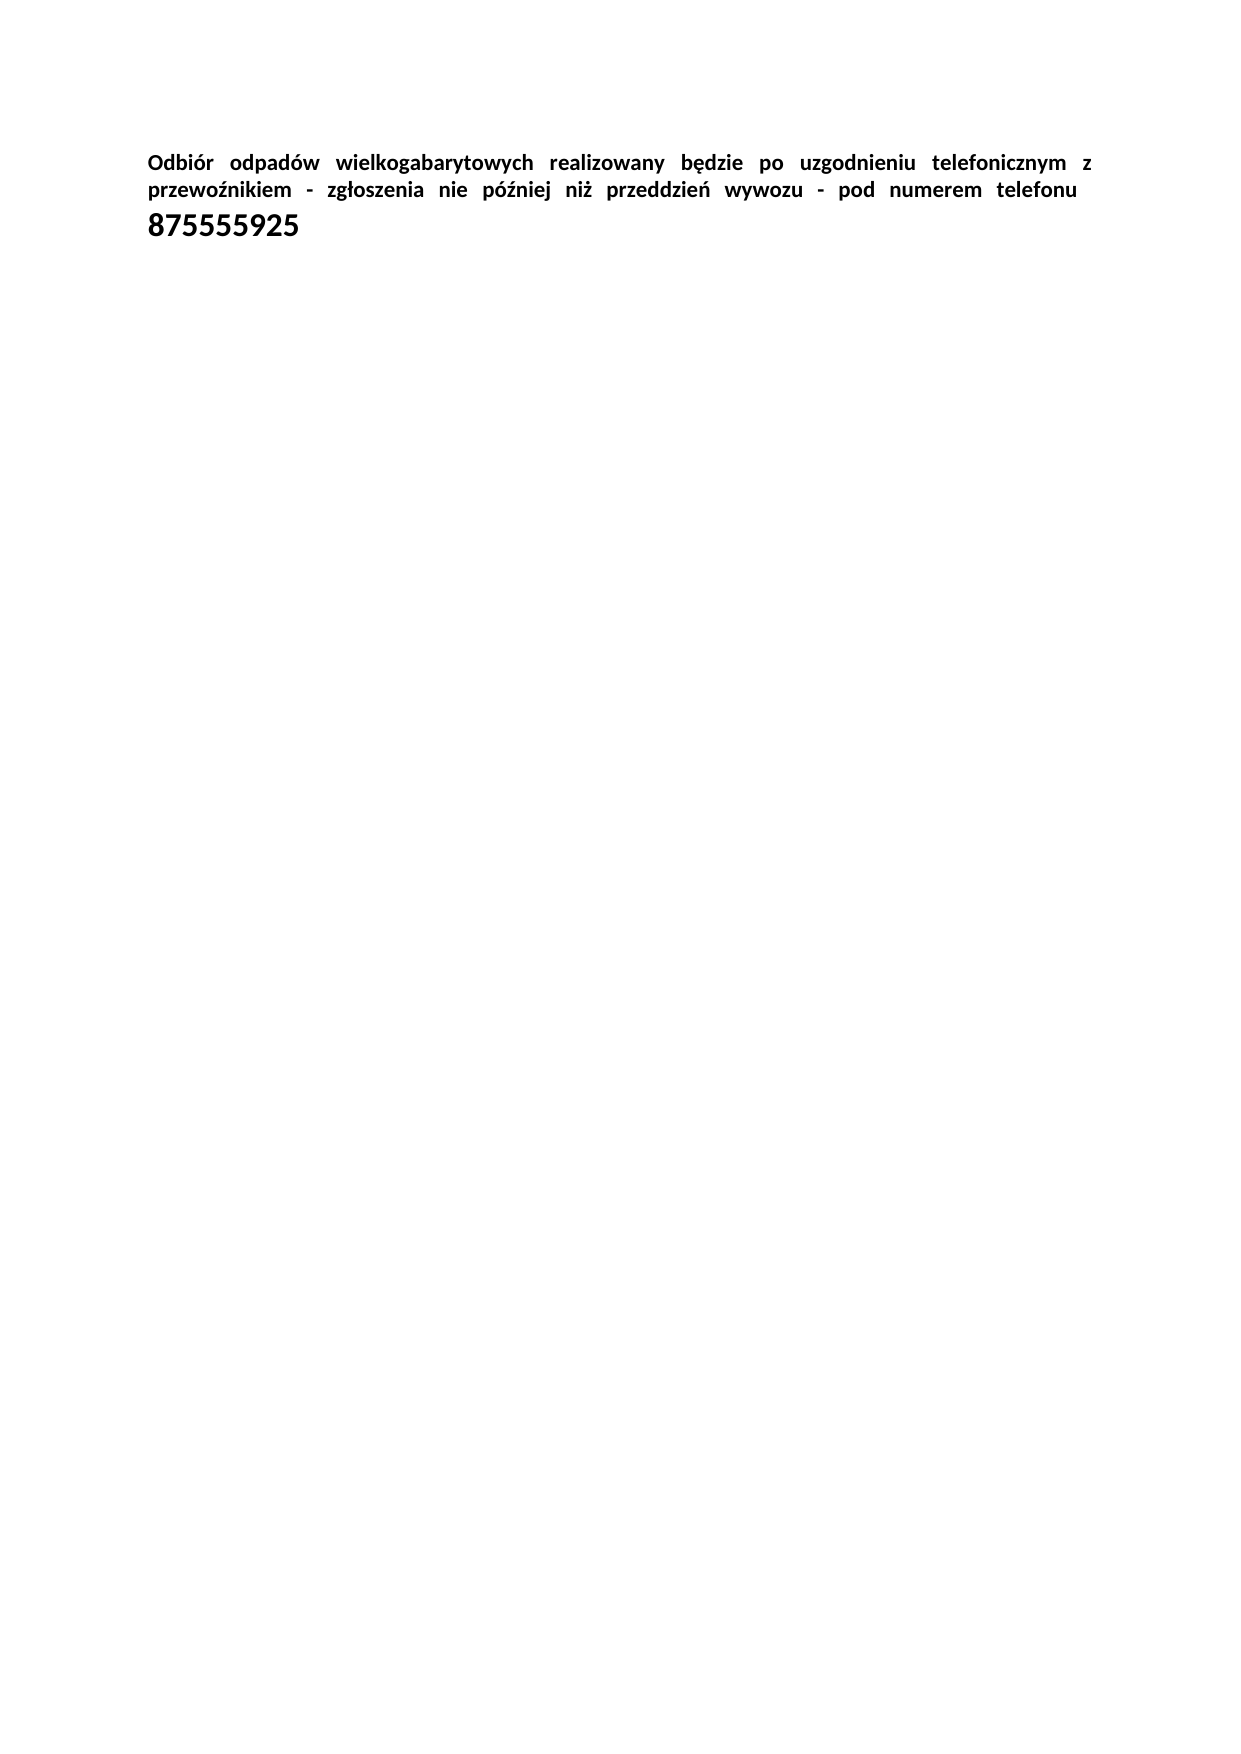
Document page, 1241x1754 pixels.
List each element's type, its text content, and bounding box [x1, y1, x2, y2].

text Odbiór odpadów wielkogabarytowych realizowany będzie po uzgodnieniu telefonicznym z przewoźnikiem - zgłoszenia nie później niż przeddzień wywozu - pod numerem telefonu 875555925 [148, 148, 1093, 244]
